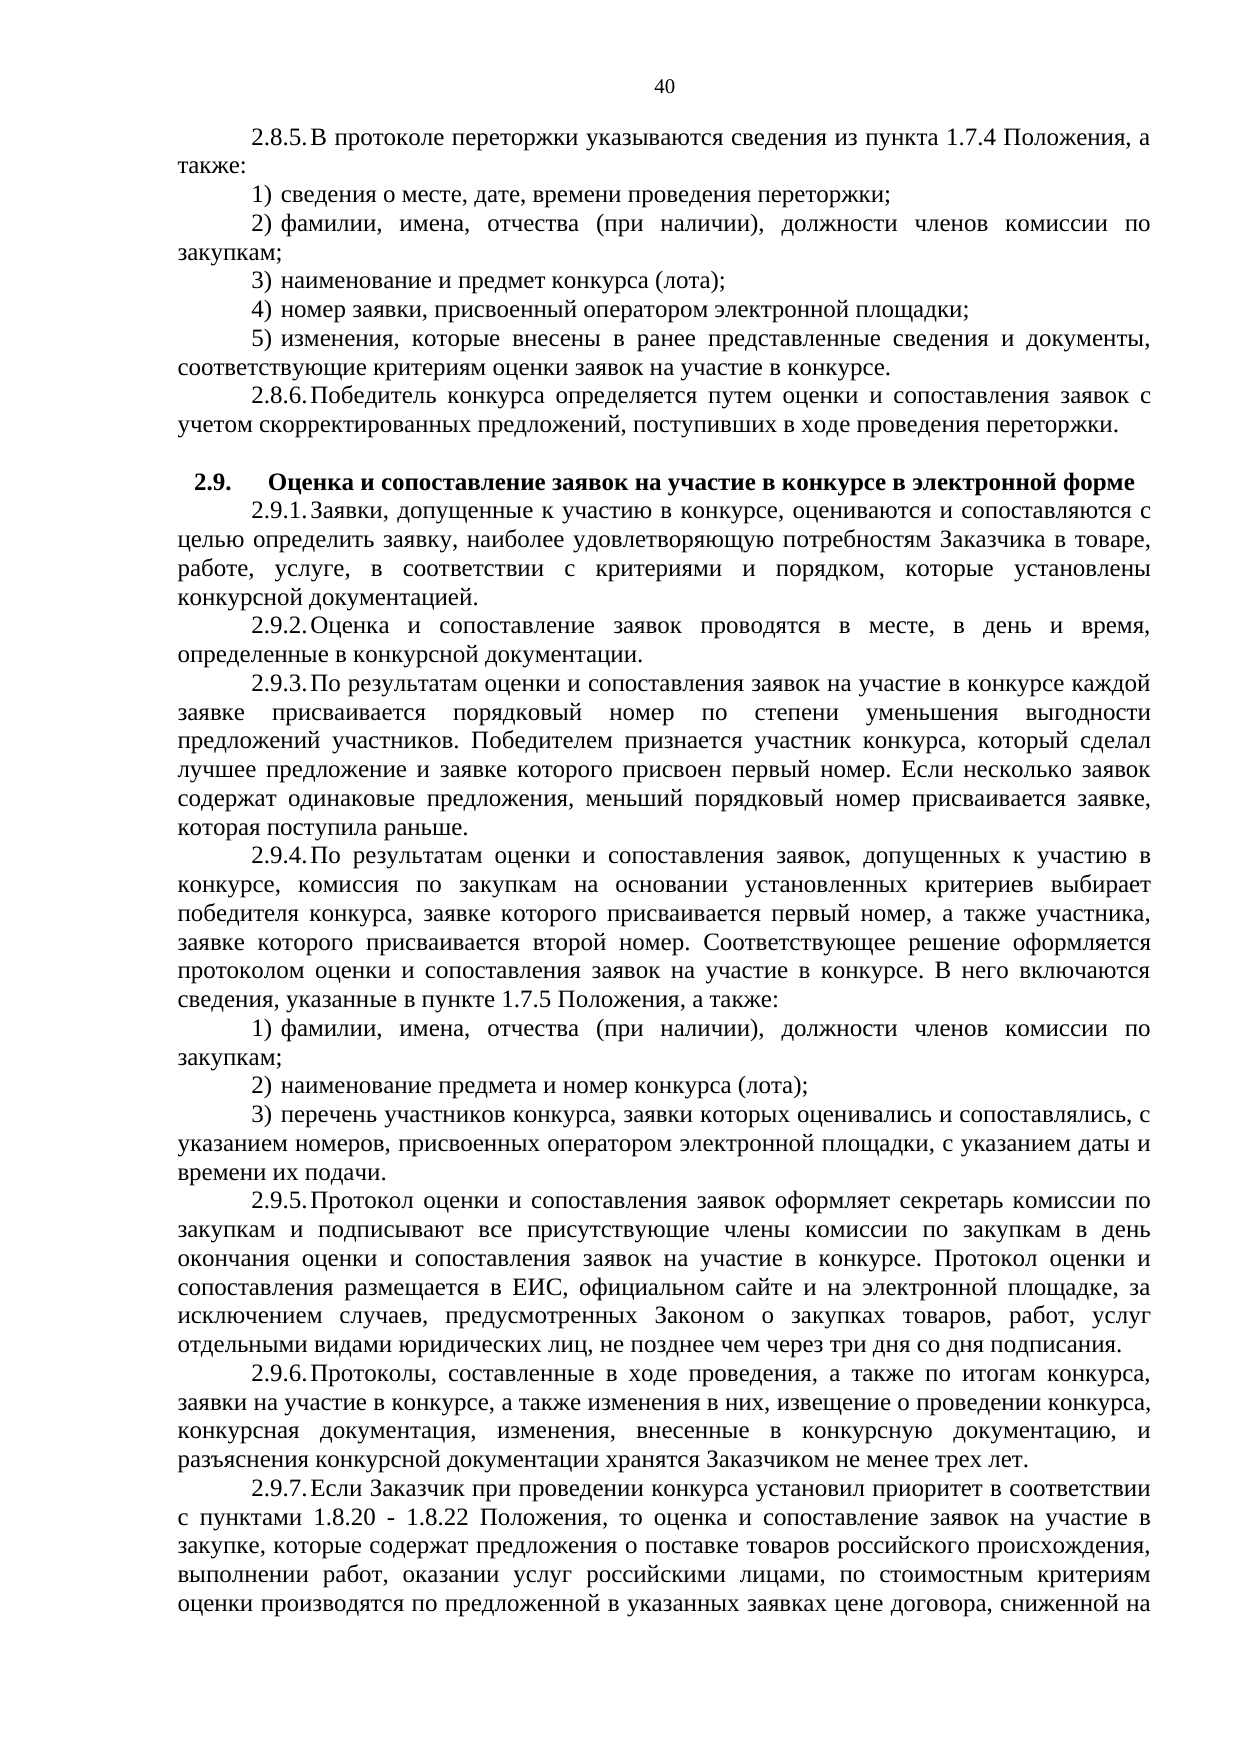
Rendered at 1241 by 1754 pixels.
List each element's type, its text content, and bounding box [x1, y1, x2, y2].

subtitle Оценка и сопоставление заявок на участие в конкурсе в электронной форме [177, 467, 1152, 496]
list Протоколы, составленные в ходе проведения, а также по итогам конкурса, заявки на участие в конкурсе, а также изменения в них, извещение о проведении конкурса, конкурсная документация, изменения, внесенные в конкурсную документацию, и разъяснения конкурсной документации хранятся Заказчиком не менее трех лет. [177, 1358, 1152, 1473]
list перечень участников конкурса, заявки которых оценивались и сопоставлялись, с указанием номеров, присвоенных оператором электронной площадки, с указанием даты и времени их подачи. [177, 1099, 1152, 1186]
list Оценка и сопоставление заявок проводятся в месте, в день и время, определенные в конкурсной документации. [177, 611, 1152, 668]
list изменения, которые внесены в ранее представленные сведения и документы, соответствующие критериям оценки заявок на участие в конкурсе. [177, 323, 1152, 381]
list По результатам оценки и сопоставления заявок, допущенных к участию в конкурсе, комиссия по закупкам на основании установленных критериев выбирает победителя конкурса, заявке которого присваивается первый номер, а также участника, заявке которого присваивается второй номер. Соответствующее решение оформляется протоколом оценки и сопоставления заявок на участие в конкурсе. В него включаются сведения, указанные в пункте 1.7.5 Положения, а также: [177, 841, 1152, 1013]
list фамилии, имена, отчества (при наличии), должности членов комиссии по закупкам; [177, 1013, 1152, 1071]
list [177, 1473, 1152, 1617]
list номер заявки, присвоенный оператором электронной площадки; [177, 294, 1152, 323]
list Заявки, допущенные к участию в конкурсе, оцениваются и сопоставляются с целью определить заявку, наиболее удовлетворяющую потребностям Заказчика в товаре, работе, услуге, в соответствии с критериями и порядком, которые установлены конкурсной документацией. [177, 496, 1152, 611]
list наименование предмета и номер конкурса (лота); [177, 1071, 1152, 1099]
list наименование и предмет конкурса (лота); [177, 266, 1152, 294]
list Протокол оценки и сопоставления заявок оформляет секретарь комиссии по закупкам и подписывают все присутствующие члены комиссии по закупкам в день окончания оценки и сопоставления заявок на участие в конкурсе. Протокол оценки и сопоставления размещается в ЕИС, официальном сайте и на электронной площадке, за исключением случаев, предусмотренных Законом о закупках товаров, работ, услуг отдельными видами юридических лиц, не позднее чем через три дня со дня подписания. [177, 1186, 1152, 1358]
list сведения о месте, дате, времени проведения переторжки; [177, 179, 1152, 208]
list В протоколе переторжки указываются сведения из пункта 1.7.4 Положения, а также: [177, 122, 1152, 179]
list Победитель конкурса определяется путем оценки и сопоставления заявок с учетом скорректированных предложений, поступивших в ходе проведения переторжки. [177, 381, 1152, 438]
list По результатам оценки и сопоставления заявок на участие в конкурсе каждой заявке присваивается порядковый номер по степени уменьшения выгодности предложений участников. Победителем признается участник конкурса, который сделал лучшее предложение и заявке которого присвоен первый номер. Если несколько заявок содержат одинаковые предложения, меньший порядковый номер присваивается заявке, которая поступила раньше. [177, 668, 1152, 841]
list фамилии, имена, отчества (при наличии), должности членов комиссии по закупкам; [177, 208, 1152, 266]
